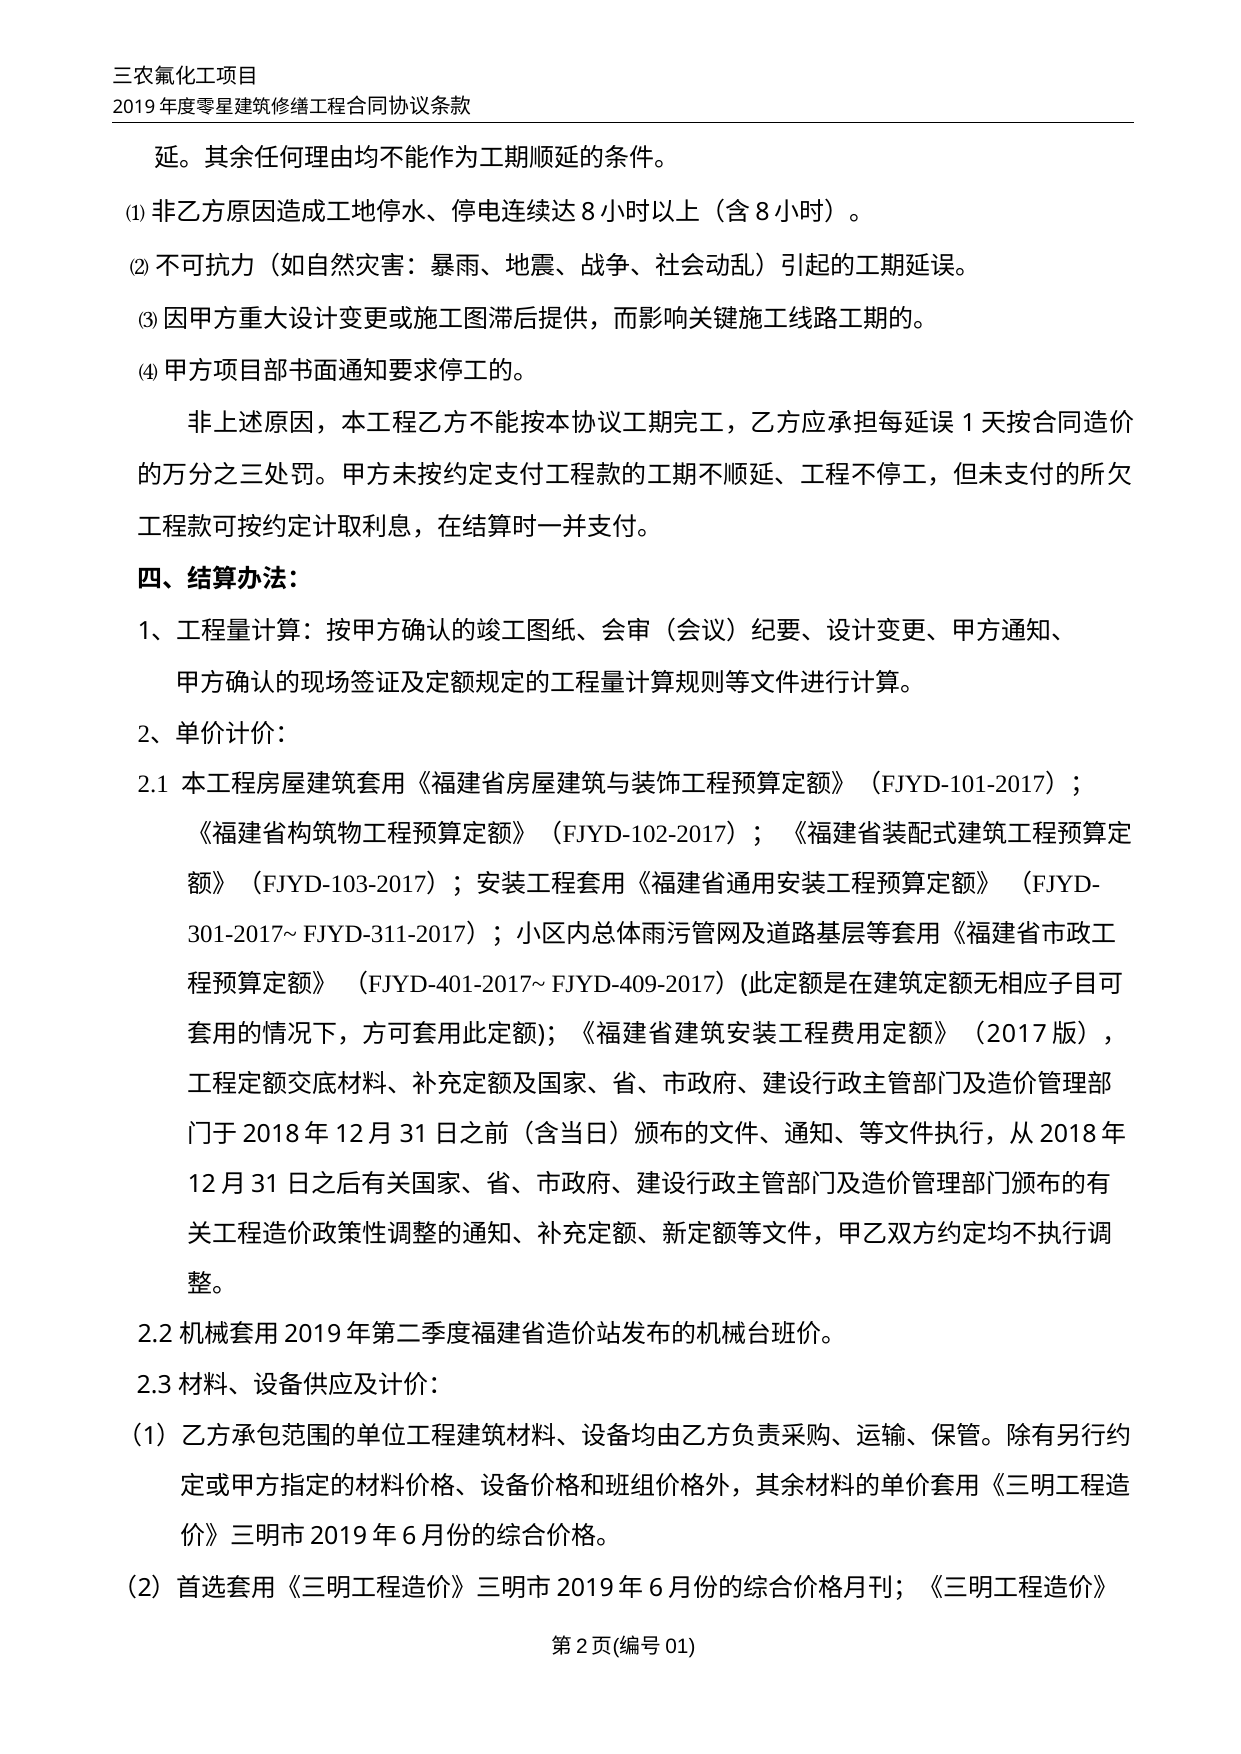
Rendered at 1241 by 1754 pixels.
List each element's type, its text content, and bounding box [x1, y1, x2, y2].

text 2.1 本工程房屋建筑套用《福建省房屋建筑与装饰工程预算定额》（FJYD-101-2017）；《福建省构筑物工程预算定额》（FJYD-102-2017）； 《福建省装配式建筑工程预算定额》（FJYD-103-2017）；安装工程套用《福建省通用安装工程预算定额》 （FJYD-301-2017~ FJYD-311-2017）；小区内总体雨污管网及道路基层等套用《福建省市政工程预算定额》 （FJYD-401-2017~ FJYD-409-2017）(此定额是在建筑定额无相应子目可套用的情况下，方可套用此定额)；《福建省建筑安装工程费用定额》（2017版），工程定额交底材料、补充定额及国家、省、市政府、建设行政主管部门及造价管理部门于2018年 12月 31 日之前（含当日）颁布的文件、通知、等文件执行，从2018年 12月31 日之后有关国家、省、市政府、建设行政主管部门及造价管理部门颁布的有关工程造价政策性调整的通知、补充定额、新定额等文件，甲乙双方约定均不执行调整。 [137, 752, 1134, 1302]
text 2、单价计价： [112, 702, 1134, 752]
text ⑴非乙方原因造成工地停水、停电连续达8小时以上（含8小时）。 [112, 177, 1134, 231]
text ⑶因甲方重大设计变更或施工图滞后提供，而影响关键施工线路工期的。 [112, 286, 1134, 338]
text ⑷甲方项目部书面通知要求停工的。 [112, 338, 1134, 390]
text 四、结算办法： [112, 546, 1134, 598]
text （1）乙方承包范围的单位工程建筑材料、设备均由乙方负责采购、运输、保管。除有另行约定或甲方指定的材料价格、设备价格和班组价格外，其余材料的单价套用《三明工程造价》三明市2019年6月份的综合价格。 [117, 1404, 1134, 1554]
text ⑵不可抗力（如自然灾害：暴雨、地震、战争、社会动乱）引起的工期延误。 [129, 231, 1134, 286]
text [117, 123, 1134, 177]
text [112, 1554, 1134, 1606]
text 甲方确认的现场签证及定额规定的工程量计算规则等文件进行计算。 [112, 650, 1134, 702]
text 非上述原因，本工程乙方不能按本协议工期完工，乙方应承担每延误1天按合同造价的万分之三处罚。甲方未按约定支付工程款的工期不顺延、工程不停工，但未支付的所欠工程款可按约定计取利息，在结算时一并支付。 [137, 390, 1134, 546]
text 2.2 机械套用2019年第二季度福建省造价站发布的机械台班价。 [137, 1302, 1134, 1352]
text 2.3 材料、设备供应及计价： [136, 1352, 1134, 1404]
text 1、工程量计算：按甲方确认的竣工图纸、会审（会议）纪要、设计变更、甲方通知、 [112, 598, 1134, 650]
